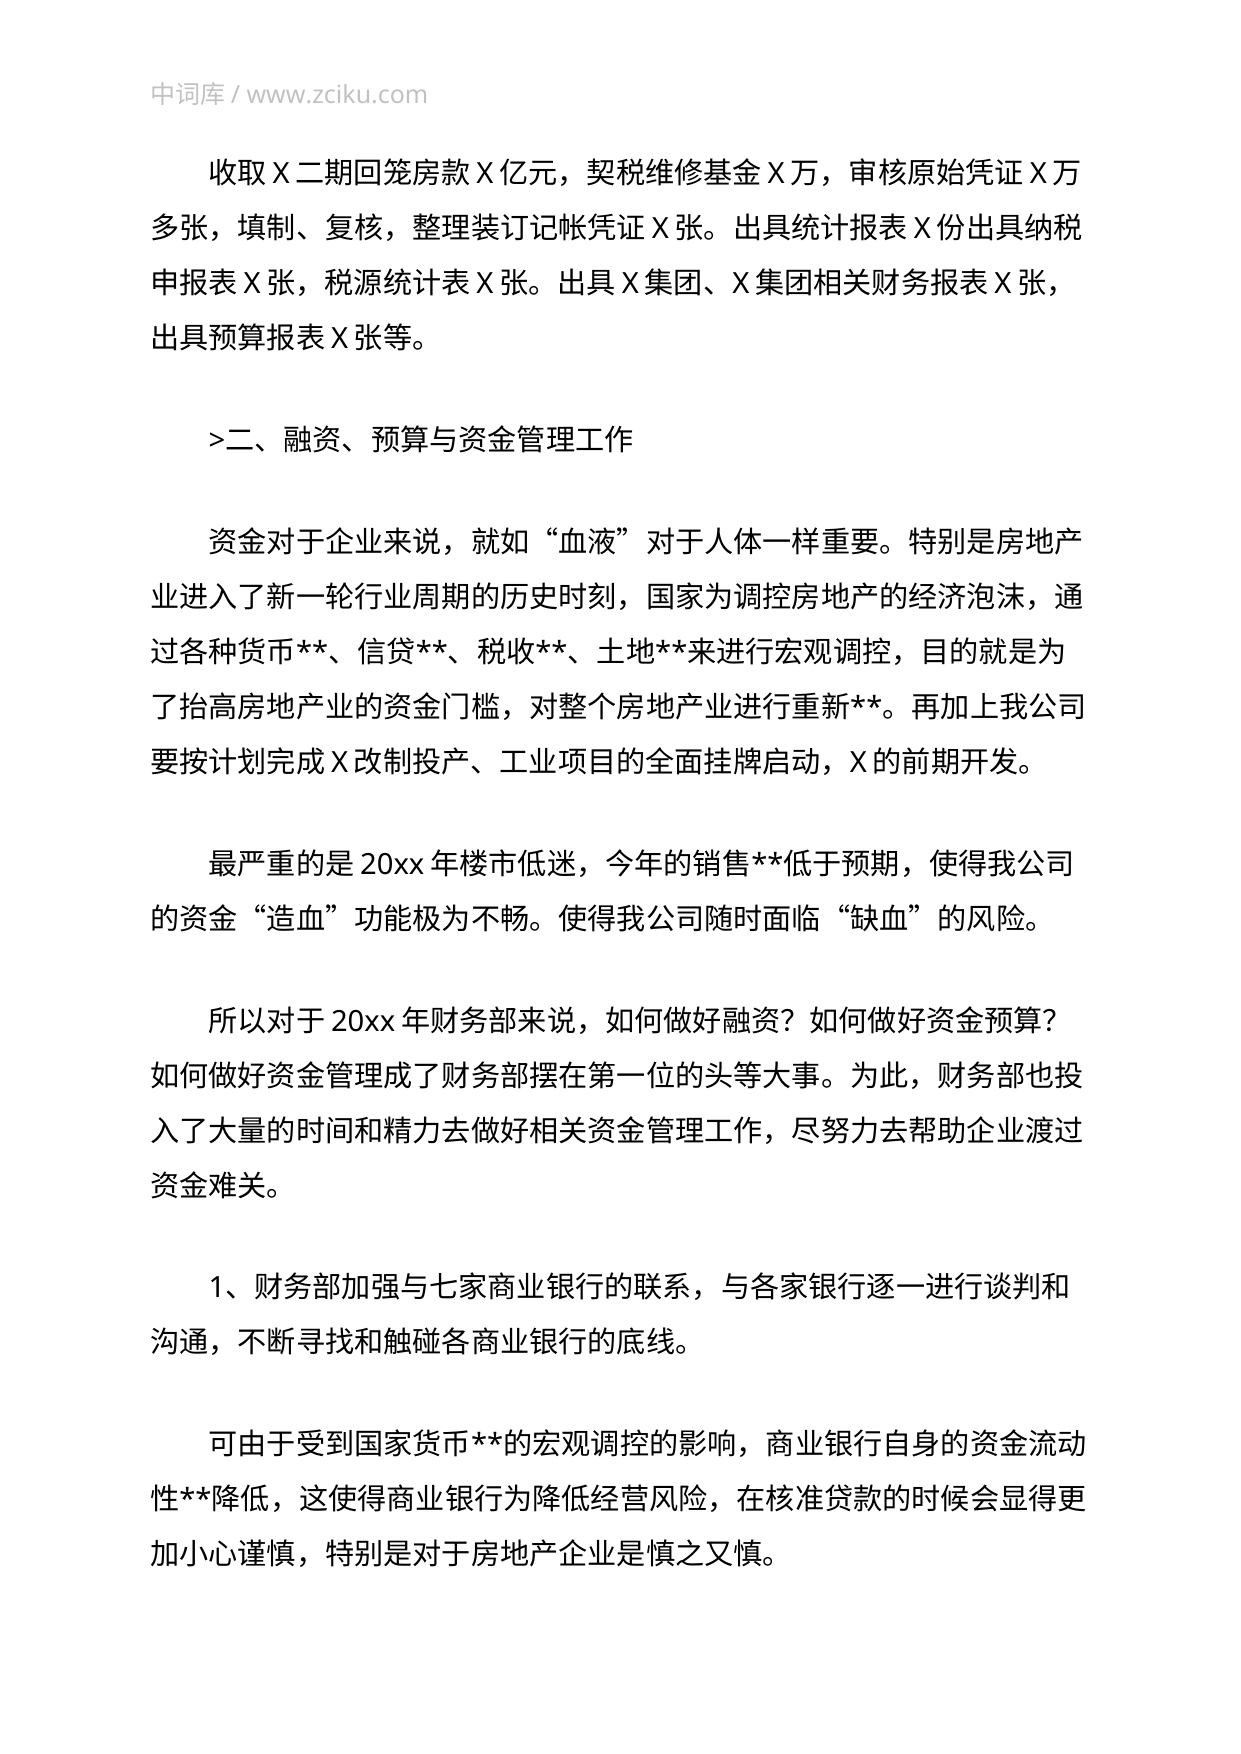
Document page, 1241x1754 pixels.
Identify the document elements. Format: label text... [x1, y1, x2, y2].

text 资金对于企业来说，就如“血液”对于人体一样重要。特别是房地产业进入了新一轮行业周期的历史时刻，国家为调控房地产的经济泡沫，通过各种货币**、信贷**、税收**、土地**来进行宏观调控，目的就是为了抬高房地产业的资金门槛，对整个房地产业进行重新**。再加上我公司要按计划完成X改制投产、工业项目的全面挂牌启动，X的前期开发。 [150, 519, 1090, 781]
text 最严重的是20xx年楼市低迷，今年的销售**低于预期，使得我公司的资金“造血”功能极为不畅。使得我公司随时面临“缺血”的风险。 [150, 841, 1090, 938]
text 可由于受到国家货币**的宏观调控的影响，商业银行自身的资金流动性**降低，这使得商业银行为降低经营风险，在核准贷款的时候会显得更加小心谨慎，特别是对于房地产企业是慎之又慎。 [150, 1421, 1090, 1573]
text 收取X二期回笼房款X亿元，契税维修基金X万，审核原始凭证X万多张，填制、复核，整理装订记帐凭证X张。出具统计报表X份出具纳税申报表X张，税源统计表X张。出具X集团、X集团相关财务报表X张，出具预算报表X张等。 [150, 150, 1090, 357]
text >二、融资、预算与资金管理工作 [150, 417, 1090, 459]
text 1、财务部加强与七家商业银行的联系，与各家银行逐一进行谈判和沟通，不断寻找和触碰各商业银行的底线。 [150, 1264, 1090, 1361]
text 所以对于20xx年财务部来说，如何做好融资？如何做好资金预算？如何做好资金管理成了财务部摆在第一位的头等大事。为此，财务部也投入了大量的时间和精力去做好相关资金管理工作，尽努力去帮助企业渡过资金难关。 [150, 997, 1090, 1204]
